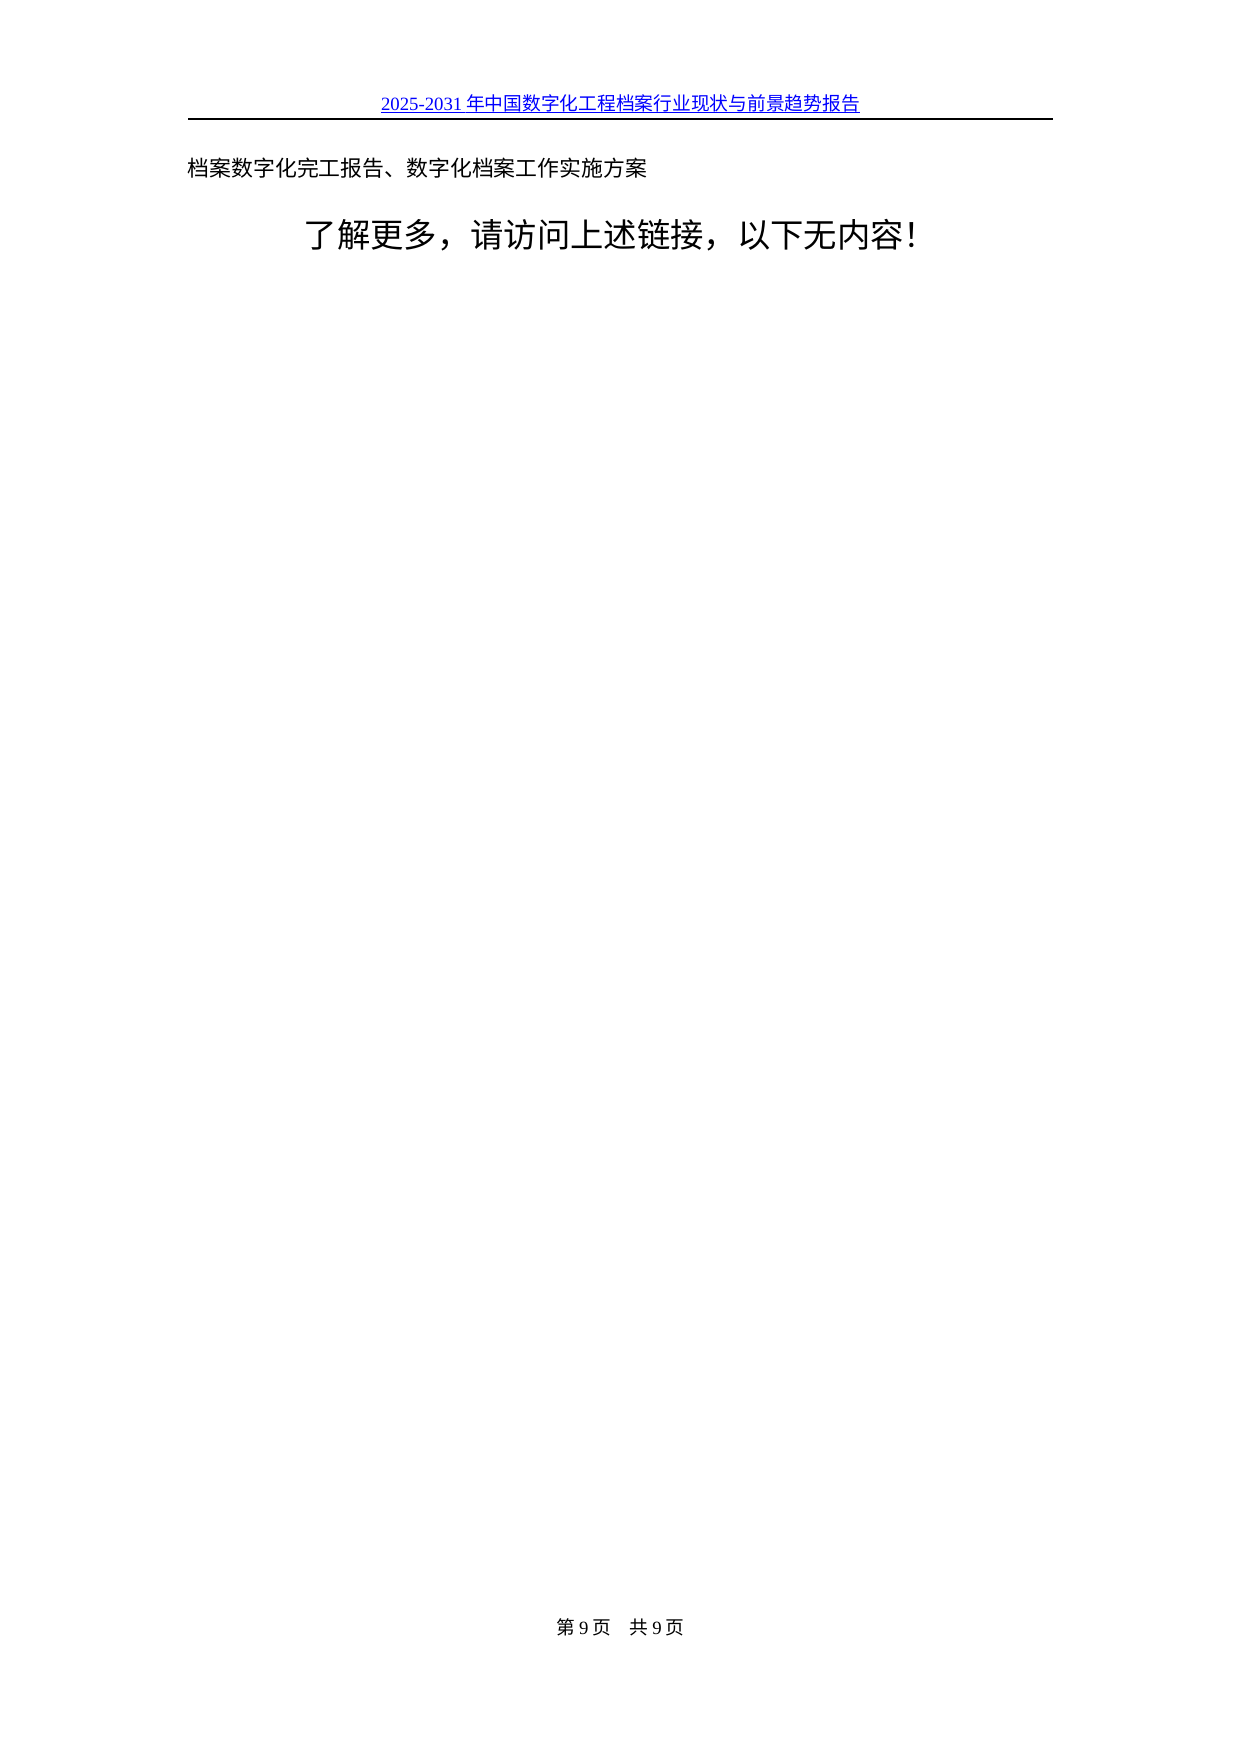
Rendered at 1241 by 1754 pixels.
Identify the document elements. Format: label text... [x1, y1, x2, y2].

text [187, 150, 1053, 183]
title 了解更多，请访问上述链接，以下无内容！ [187, 200, 1053, 265]
